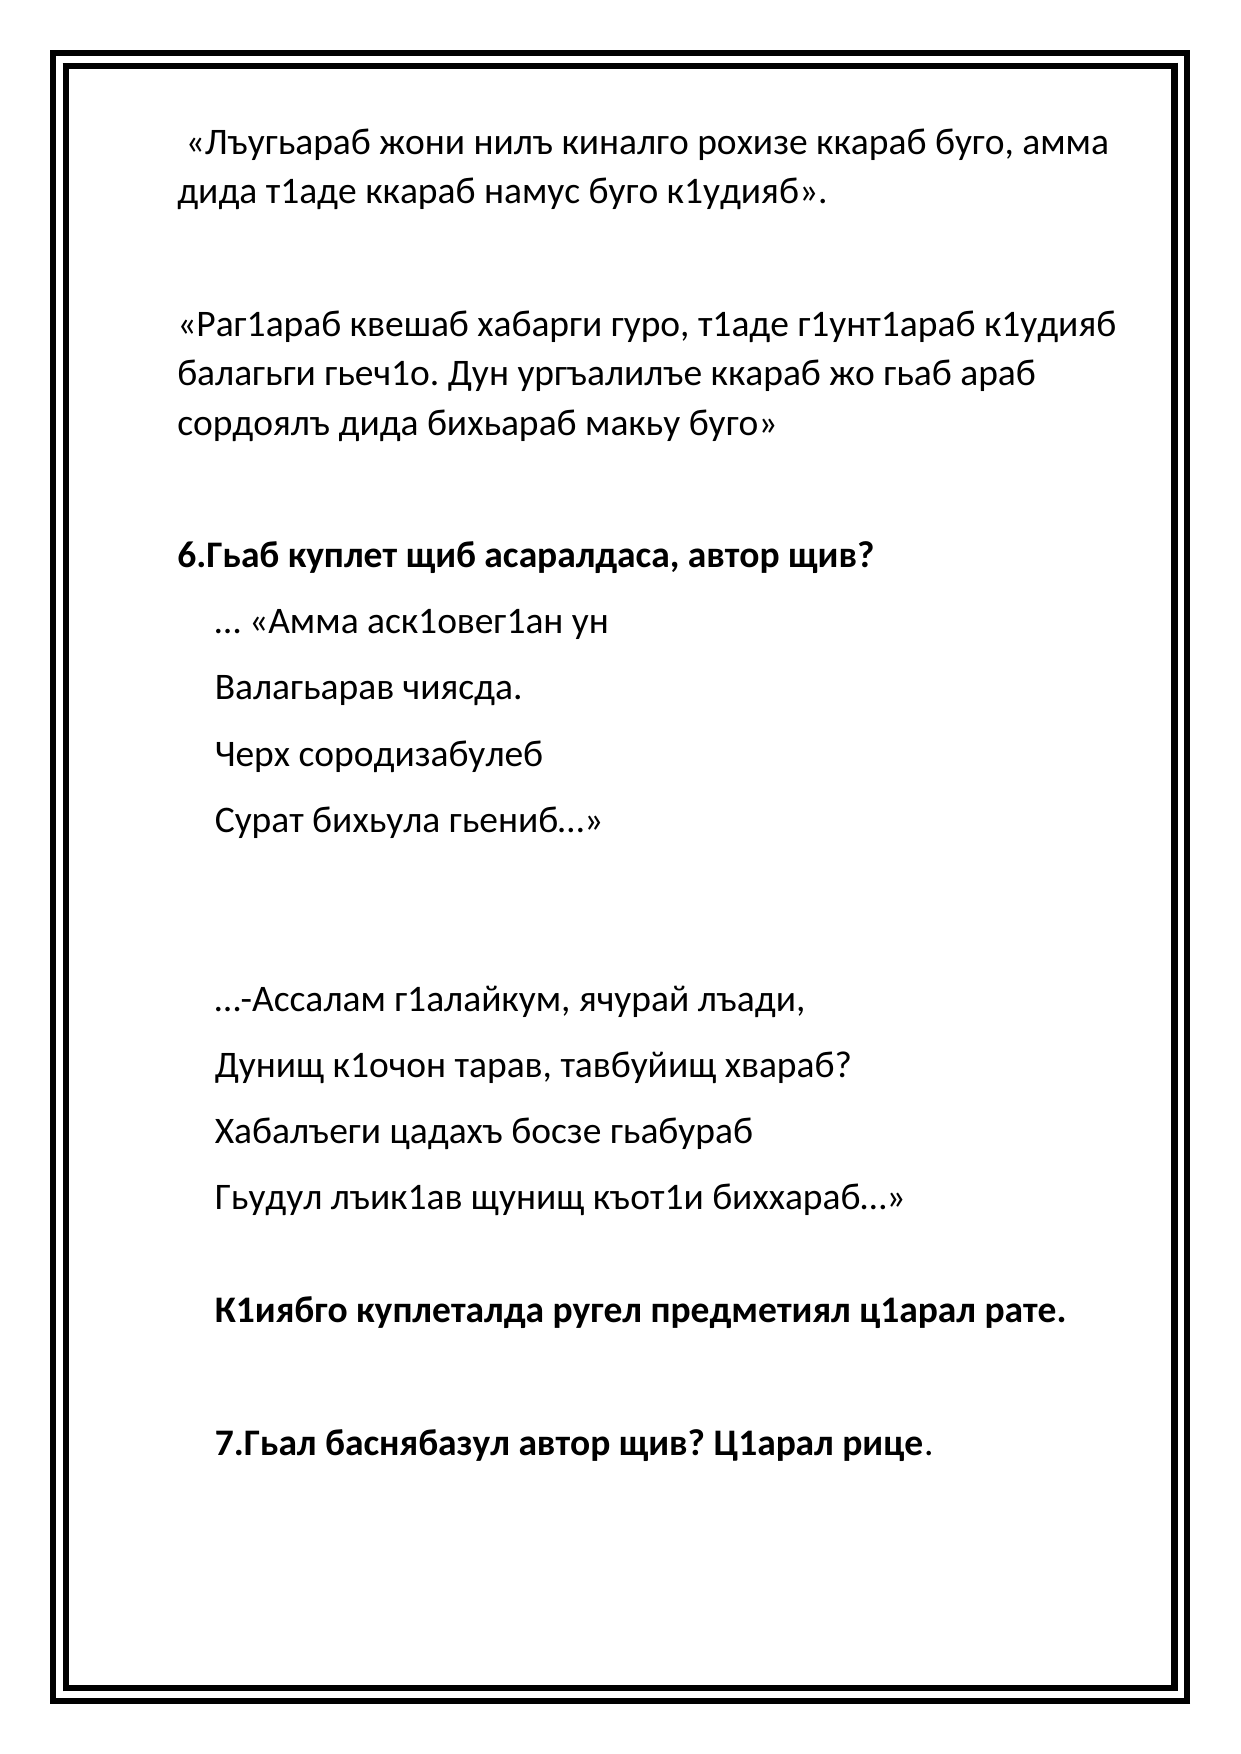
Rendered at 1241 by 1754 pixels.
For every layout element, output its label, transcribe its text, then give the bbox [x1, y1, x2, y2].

text Хабалъеги цадахъ босзе гьабураб [214, 1107, 1152, 1153]
text Черх сородизабулеб [214, 729, 1152, 775]
text 7.Гьал баснябазул автор щив? Ц1арал рице. [214, 1418, 1152, 1464]
text 6.Гьаб куплет щиб асаралдаса, автор щив? [177, 531, 1152, 577]
text Валагьарав чиясда. [214, 663, 1152, 709]
text К1иябго куплеталда ругел предметиял ц1арал рате. [214, 1286, 1152, 1332]
text «Лъугьараб жони нилъ киналго рохизе ккараб буго, амма дида т1аде ккараб намус буго к1удияб». [177, 118, 1152, 213]
text Сурат бихьула гьениб…» [214, 796, 1152, 841]
text …-Ассалам г1алайкум, ячурай лъади, [214, 975, 1152, 1021]
text … «Амма аск1овег1ан ун [214, 597, 1152, 643]
text Гьудул лъик1ав щунищ къот1и биххараб…» [214, 1173, 1152, 1219]
text Дунищ к1очон тарав, тавбуйищ хвараб? [214, 1041, 1152, 1087]
text «Раг1араб квешаб хабарги гуро, т1аде г1унт1араб к1удияб балагьги гьеч1о. Дун ургъалилъе ккараб жо гьаб араб сордоялъ дида бихьараб макьу буго» [177, 300, 1152, 444]
